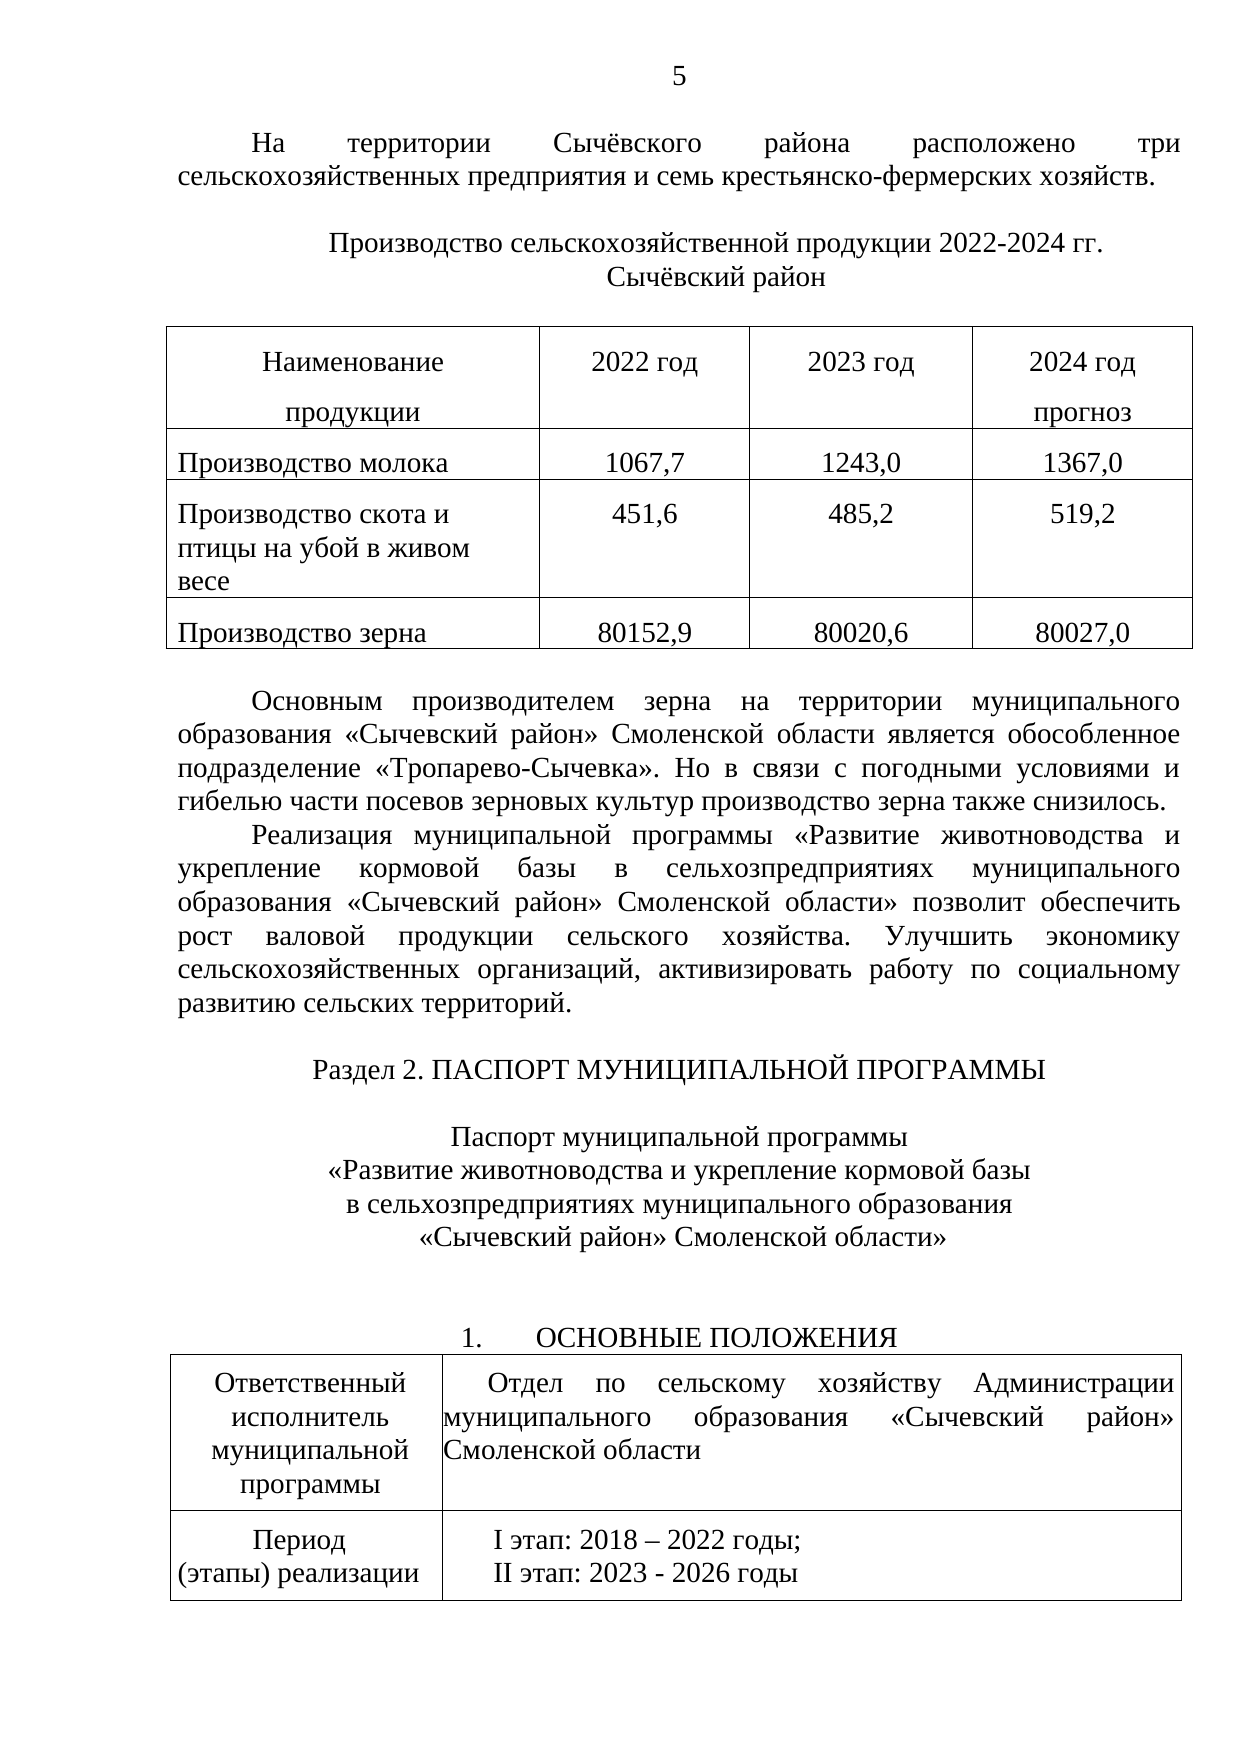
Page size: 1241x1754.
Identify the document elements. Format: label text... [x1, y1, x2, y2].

text Реализация муниципальной программы «Развитие животноводства и укрепление кормовой базы в сельхозпредприятиях муниципального образования «Сычевский район» Смоленской области» позволит обеспечить рост валовой продукции сельского хозяйства. Улучшить экономику сельскохозяйственных организаций, активизировать работу по социальному развитию сельских территорий. [177, 817, 1181, 1018]
table_cell 485,2 [750, 480, 972, 597]
text Основным производителем зерна на территории муниципального образования «Сычевский район» Смоленской области является обособленное подразделение «Тропарево-Сычевка». Но в связи с погодными условиями и гибелью части посевов зерновых культур производство зерна также снизилось. [177, 683, 1181, 817]
table_cell Период (этапы) реализации [171, 1511, 442, 1599]
text в сельхозпредприятиях муниципального образования [177, 1186, 1181, 1219]
table_cell 1367,0 [973, 429, 1192, 479]
text Паспорт муниципальной программы [177, 1119, 1181, 1152]
text Производство сельскохозяйственной продукции 2022-2024 гг. [177, 225, 1181, 259]
table_header Ответственный исполнитель муниципальной программы [171, 1355, 442, 1510]
text «Сычевский район» Смоленской области» [177, 1219, 1181, 1253]
table_header 2023 год [750, 327, 972, 427]
table_cell I этап: 2018 – 2022 годы; II этап: 2023 - 2026 годы [443, 1511, 1181, 1599]
table_header Отдел по сельскому хозяйству Администрации муниципального образования «Сычевский район» Смоленской области [443, 1355, 1181, 1510]
list ОСНОВНЫЕ ПОЛОЖЕНИЯ [177, 1320, 1181, 1354]
table_cell 80020,6 [750, 598, 972, 648]
table_cell 1067,7 [540, 429, 749, 479]
table_cell 1243,0 [750, 429, 972, 479]
text Сычёвский район [177, 259, 1181, 292]
list На территории Сычёвского района расположено три сельскохозяйственных предприятия и семь крестьянско-фермерских хозяйств. [177, 125, 1181, 192]
table_cell 80027,0 [973, 598, 1192, 648]
table_cell 519,2 [973, 480, 1192, 597]
table_cell 451,6 [540, 480, 749, 597]
table_header 2022 год [540, 327, 749, 427]
table_cell 80152,9 [540, 598, 749, 648]
text «Развитие животноводства и укрепление кормовой базы [177, 1152, 1181, 1186]
table_cell Производство молока [167, 429, 539, 479]
table_header Наименование продукции [167, 327, 539, 427]
text Раздел 2. ПАСПОРТ МУНИЦИПАЛЬНОЙ ПРОГРАММЫ [177, 1052, 1181, 1085]
table_header 2024 год прогноз [973, 327, 1192, 427]
table_cell Производство скота и птицы на убой в живом весе [167, 480, 539, 597]
table_cell Производство зерна [167, 598, 539, 648]
